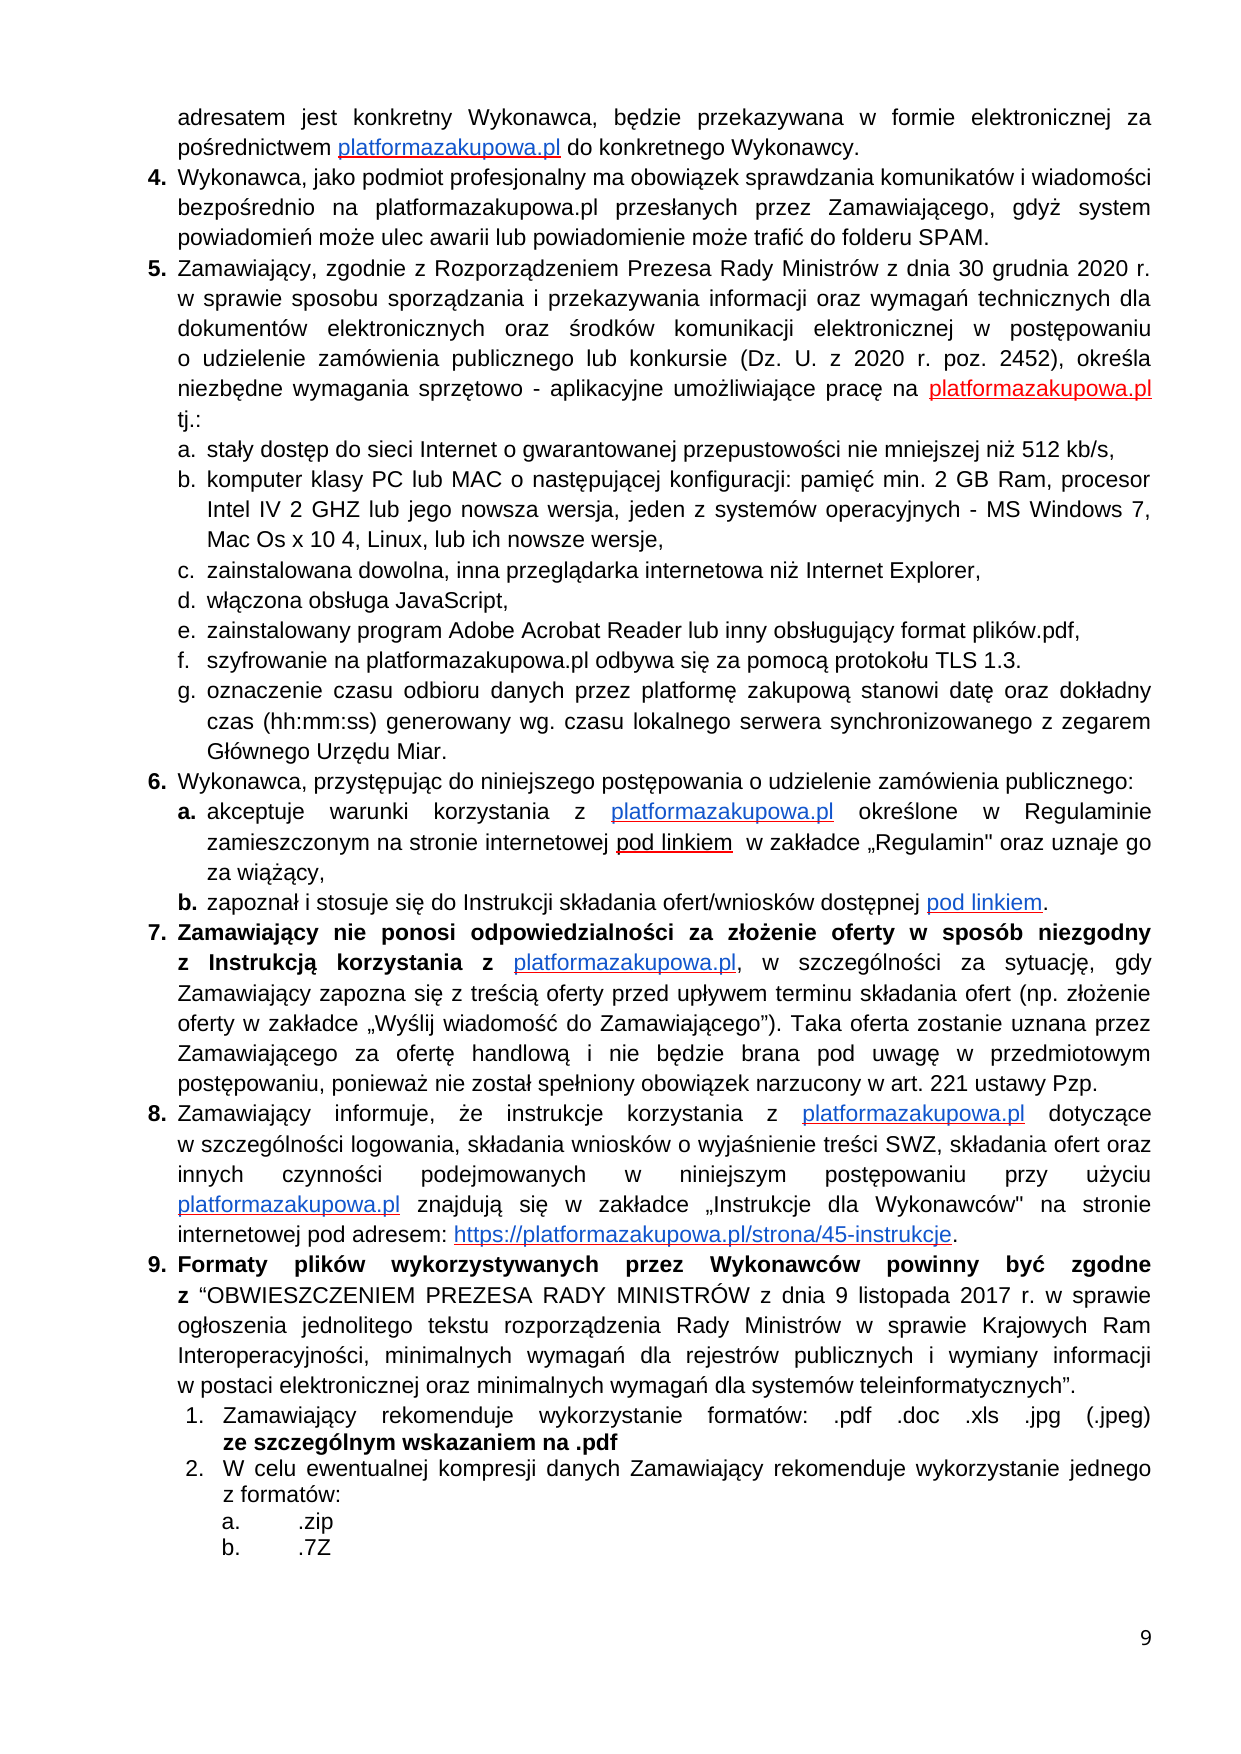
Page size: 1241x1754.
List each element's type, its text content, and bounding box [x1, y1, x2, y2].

list zainstalowany program Adobe Acrobat Reader lub inny obsługujący format plików.pdf, [177, 617, 1152, 643]
list oznaczenie czasu odbioru danych przez platformę zakupową stanowi datę oraz dokładny czas (hh:mm:ss) generowany wg. czasu lokalnego serwera synchronizowanego z zegarem Głównego Urzędu Miar. [177, 677, 1152, 764]
list Zamawiający rekomenduje wykorzystanie formatów: .pdf .doc .xls .jpg (.jpeg) ze szczególnym wskazaniem na .pdf [185, 1402, 1152, 1455]
list .7Z [148, 1534, 1152, 1561]
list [148, 103, 1152, 160]
list zapoznał i stosuje się do Instrukcji składania ofert/wniosków dostępnej pod linkiem. [177, 889, 1152, 915]
list Zamawiający informuje, że instrukcje korzystania z platformazakupowa.pl dotyczące w szczególności logowania, składania wniosków o wyjaśnienie treści SWZ, składania ofert oraz innych czynności podejmowanych w niniejszym postępowaniu przy użyciu platformazakupowa.pl znajdują się w zakładce „Instrukcje dla Wykonawców" na stronie internetowej pod adresem: https://platformazakupowa.pl/strona/45-instrukcje. [148, 1100, 1152, 1247]
list zainstalowana dowolna, inna przeglądarka internetowa niż Internet Explorer, [177, 557, 1152, 583]
list Formaty plików wykorzystywanych przez Wykonawców powinny być zgodne z “OBWIESZCZENIEM PREZESA RADY MINISTRÓW z dnia 9 listopada 2017 r. w sprawie ogłoszenia jednolitego tekstu rozporządzenia Rady Ministrów w sprawie Krajowych Ram Interoperacyjności, minimalnych wymagań dla rejestrów publicznych i wymiany informacji w postaci elektronicznej oraz minimalnych wymagań dla systemów teleinformatycznych”. [148, 1251, 1152, 1398]
list W celu ewentualnej kompresji danych Zamawiający rekomenduje wykorzystanie jednego z formatów: [185, 1455, 1152, 1508]
list Wykonawca, jako podmiot profesjonalny ma obowiązek sprawdzania komunikatów i wiadomości bezpośrednio na platformazakupowa.pl przesłanych przez Zamawiającego, gdyż system powiadomień może ulec awarii lub powiadomienie może trafić do folderu SPAM. [148, 164, 1152, 251]
list Wykonawca, przystępując do niniejszego postępowania o udzielenie zamówienia publicznego: [148, 768, 1152, 794]
list stały dostęp do sieci Internet o gwarantowanej przepustowości nie mniejszej niż 512 kb/s, [177, 436, 1152, 462]
list włączona obsługa JavaScript, [177, 587, 1152, 613]
list akceptuje warunki korzystania z platformazakupowa.pl określone w Regulaminie zamieszczonym na stronie internetowej pod linkiem w zakładce „Regulamin" oraz uznaje go za wiążący, [177, 798, 1152, 885]
list szyfrowanie na platformazakupowa.pl odbywa się za pomocą protokołu TLS 1.3. [177, 647, 1152, 673]
list Zamawiający, zgodnie z Rozporządzeniem Prezesa Rady Ministrów z dnia 30 grudnia 2020 r. w sprawie sposobu sporządzania i przekazywania informacji oraz wymagań technicznych dla dokumentów elektronicznych oraz środków komunikacji elektronicznej w postępowaniu o udzielenie zamówienia publicznego lub konkursie (Dz. U. z 2020 r. poz. 2452), określa niezbędne wymagania sprzętowo - aplikacyjne umożliwiające pracę na platformazakupowa.pl tj.: [148, 254, 1152, 432]
list .zip [148, 1508, 1152, 1534]
list komputer klasy PC lub MAC o następującej konfiguracji: pamięć min. 2 GB Ram, procesor Intel IV 2 GHZ lub jego nowsza wersja, jeden z systemów operacyjnych - MS Windows 7, Mac Os x 10 4, Linux, lub ich nowsze wersje, [177, 466, 1152, 553]
list Zamawiający nie ponosi odpowiedzialności za złożenie oferty w sposób niezgodny z Instrukcją korzystania z platformazakupowa.pl, w szczególności za sytuację, gdy Zamawiający zapozna się z treścią oferty przed upływem terminu składania ofert (np. złożenie oferty w zakładce „Wyślij wiadomość do Zamawiającego”). Taka oferta zostanie uznana przez Zamawiającego za ofertę handlową i nie będzie brana pod uwagę w przedmiotowym postępowaniu, ponieważ nie został spełniony obowiązek narzucony w art. 221 ustawy Pzp. [148, 919, 1152, 1096]
